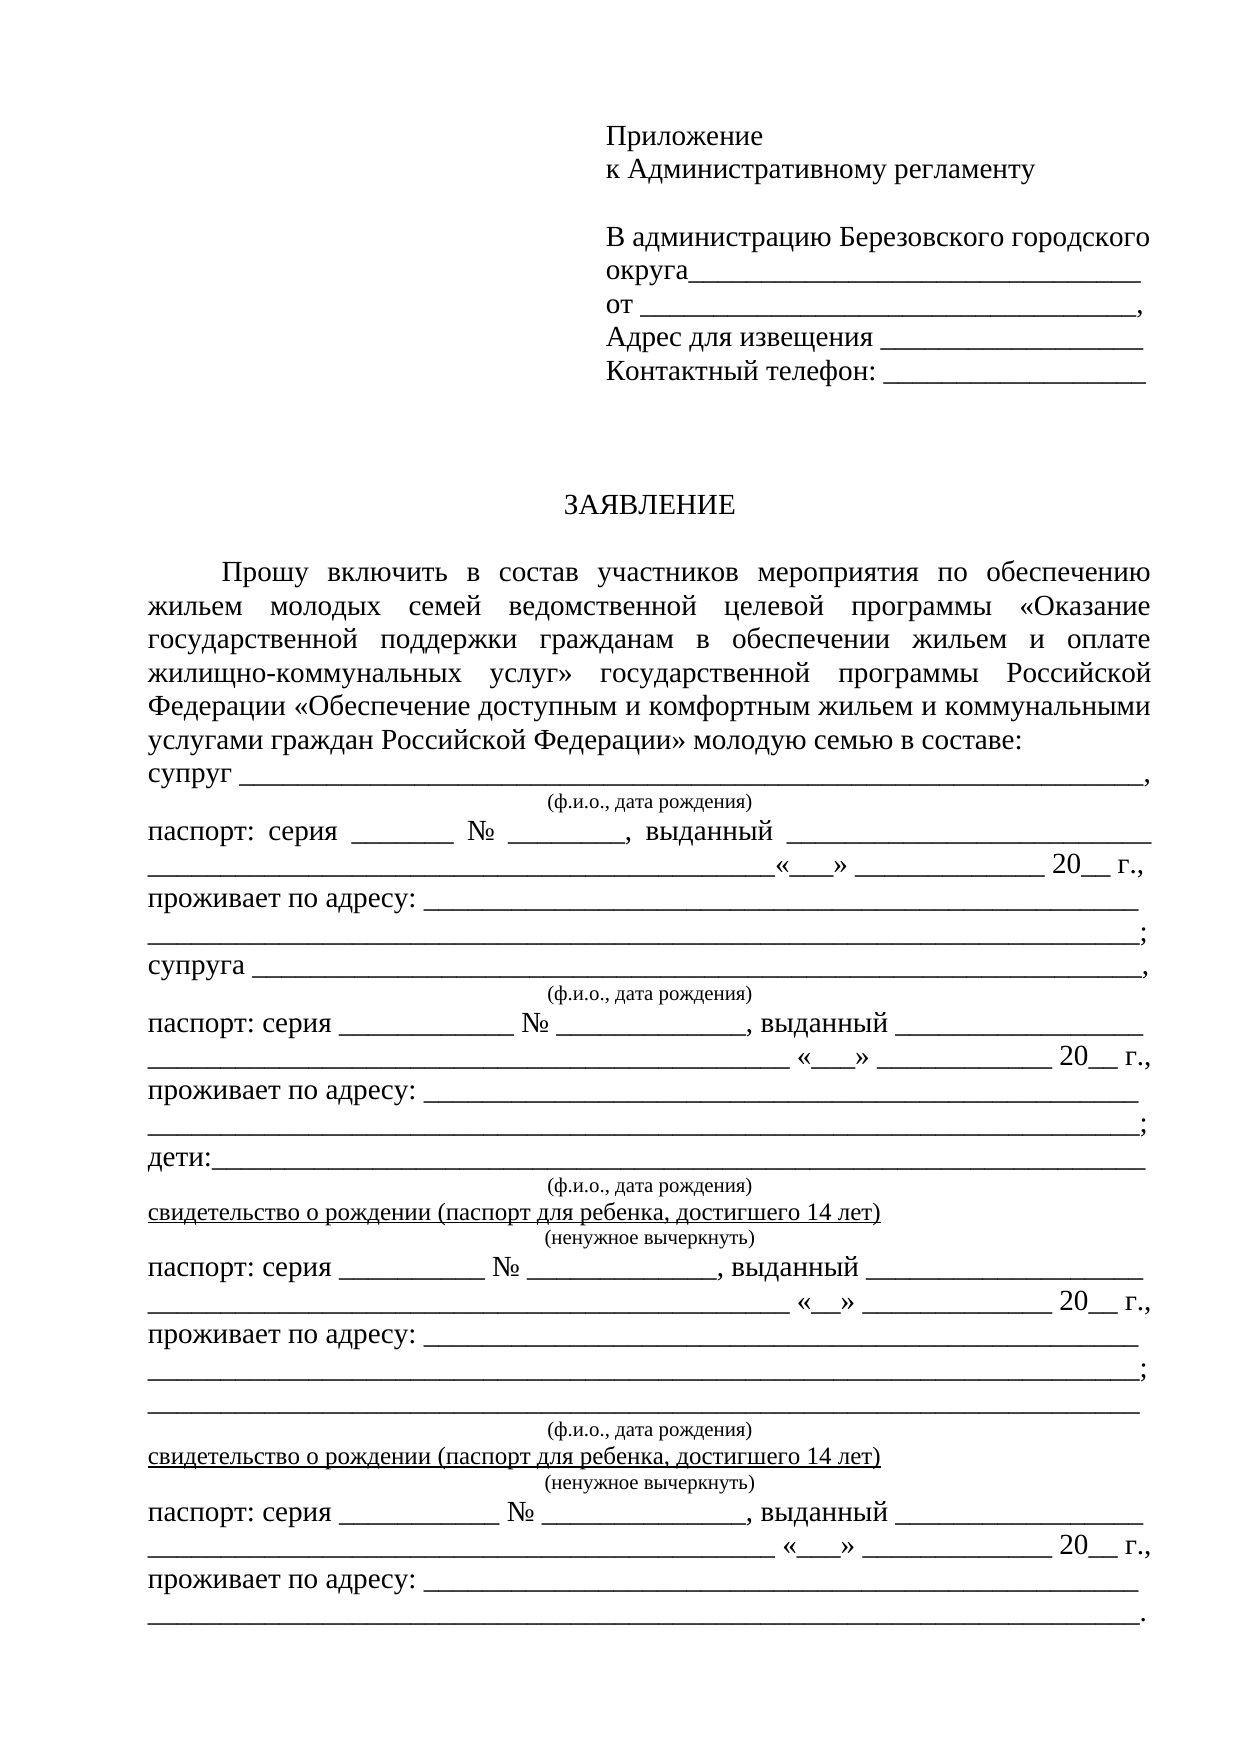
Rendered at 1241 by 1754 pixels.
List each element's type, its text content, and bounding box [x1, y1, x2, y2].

text Адрес для извещения __________________ [606, 319, 1152, 353]
text паспорт: серия _______ № ________, выданный _________________________ ___________________________________________«___» _____________ 20__ г., [148, 813, 1152, 880]
text ____________________________________________________________________; [148, 1350, 1152, 1383]
text ЗАЯВЛЕНИЕ [148, 487, 1152, 521]
text ____________________________________________ «___» ____________ 20__ г., [148, 1038, 1152, 1072]
text свидетельство о рождении (паспорт для ребенка, достигшего 14 лет) [148, 1197, 1152, 1225]
text ____________________________________________________________________; [148, 1105, 1152, 1139]
text супруга _____________________________________________________________, [148, 947, 1152, 981]
text (ф.и.о., дата рождения) [148, 1417, 1152, 1441]
text проживает по адресу: _________________________________________________ [148, 1316, 1152, 1350]
text ____________________________________________ «__» _____________ 20__ г., [148, 1283, 1152, 1316]
text проживает по адресу: _________________________________________________ [148, 1561, 1152, 1594]
text паспорт: серия ____________ № _____________, выданный _________________ [148, 1005, 1152, 1038]
text супруг ______________________________________________________________, [148, 755, 1152, 789]
text (ненужное вычеркнуть) [148, 1225, 1152, 1249]
text (ф.и.о., дата рождения) [148, 1172, 1152, 1197]
text ___________________________________________ «___» _____________ 20__ г., [148, 1527, 1152, 1561]
text ____________________________________________________________________ [148, 1383, 1152, 1417]
text проживает по адресу: _________________________________________________ [148, 880, 1152, 914]
text паспорт: серия ___________ № ______________, выданный _________________ [148, 1494, 1152, 1527]
text Приложение [606, 118, 1152, 152]
text Прошу включить в состав участников мероприятия по обеспечению жильем молодых семей ведомственной целевой программы «Оказание государственной поддержки гражданам в обеспечении жильем и оплате жилищно-коммунальных услуг» государственной программы Российской Федерации «Обеспечение доступным и комфортным жильем и коммунальными услугами граждан Российской Федерации» молодую семью в составе: [148, 554, 1152, 755]
text (ф.и.о., дата рождения) [148, 981, 1152, 1005]
text ____________________________________________________________________; [148, 914, 1152, 947]
text Контактный телефон: __________________ [606, 353, 1152, 386]
text свидетельство о рождении (паспорт для ребенка, достигшего 14 лет) [148, 1441, 1152, 1470]
text (ф.и.о., дата рождения) [148, 789, 1152, 813]
text (ненужное вычеркнуть) [148, 1470, 1152, 1494]
text проживает по адресу: _________________________________________________ [148, 1072, 1152, 1105]
text паспорт: серия __________ № _____________, выданный ___________________ [148, 1249, 1152, 1283]
text к Административному регламенту [606, 152, 1152, 185]
text ____________________________________________________________________. [148, 1594, 1152, 1628]
text В администрацию Березовского городского округа_______________________________ [606, 219, 1152, 286]
text от __________________________________, [606, 286, 1152, 319]
text дети:________________________________________________________________ [148, 1139, 1152, 1172]
